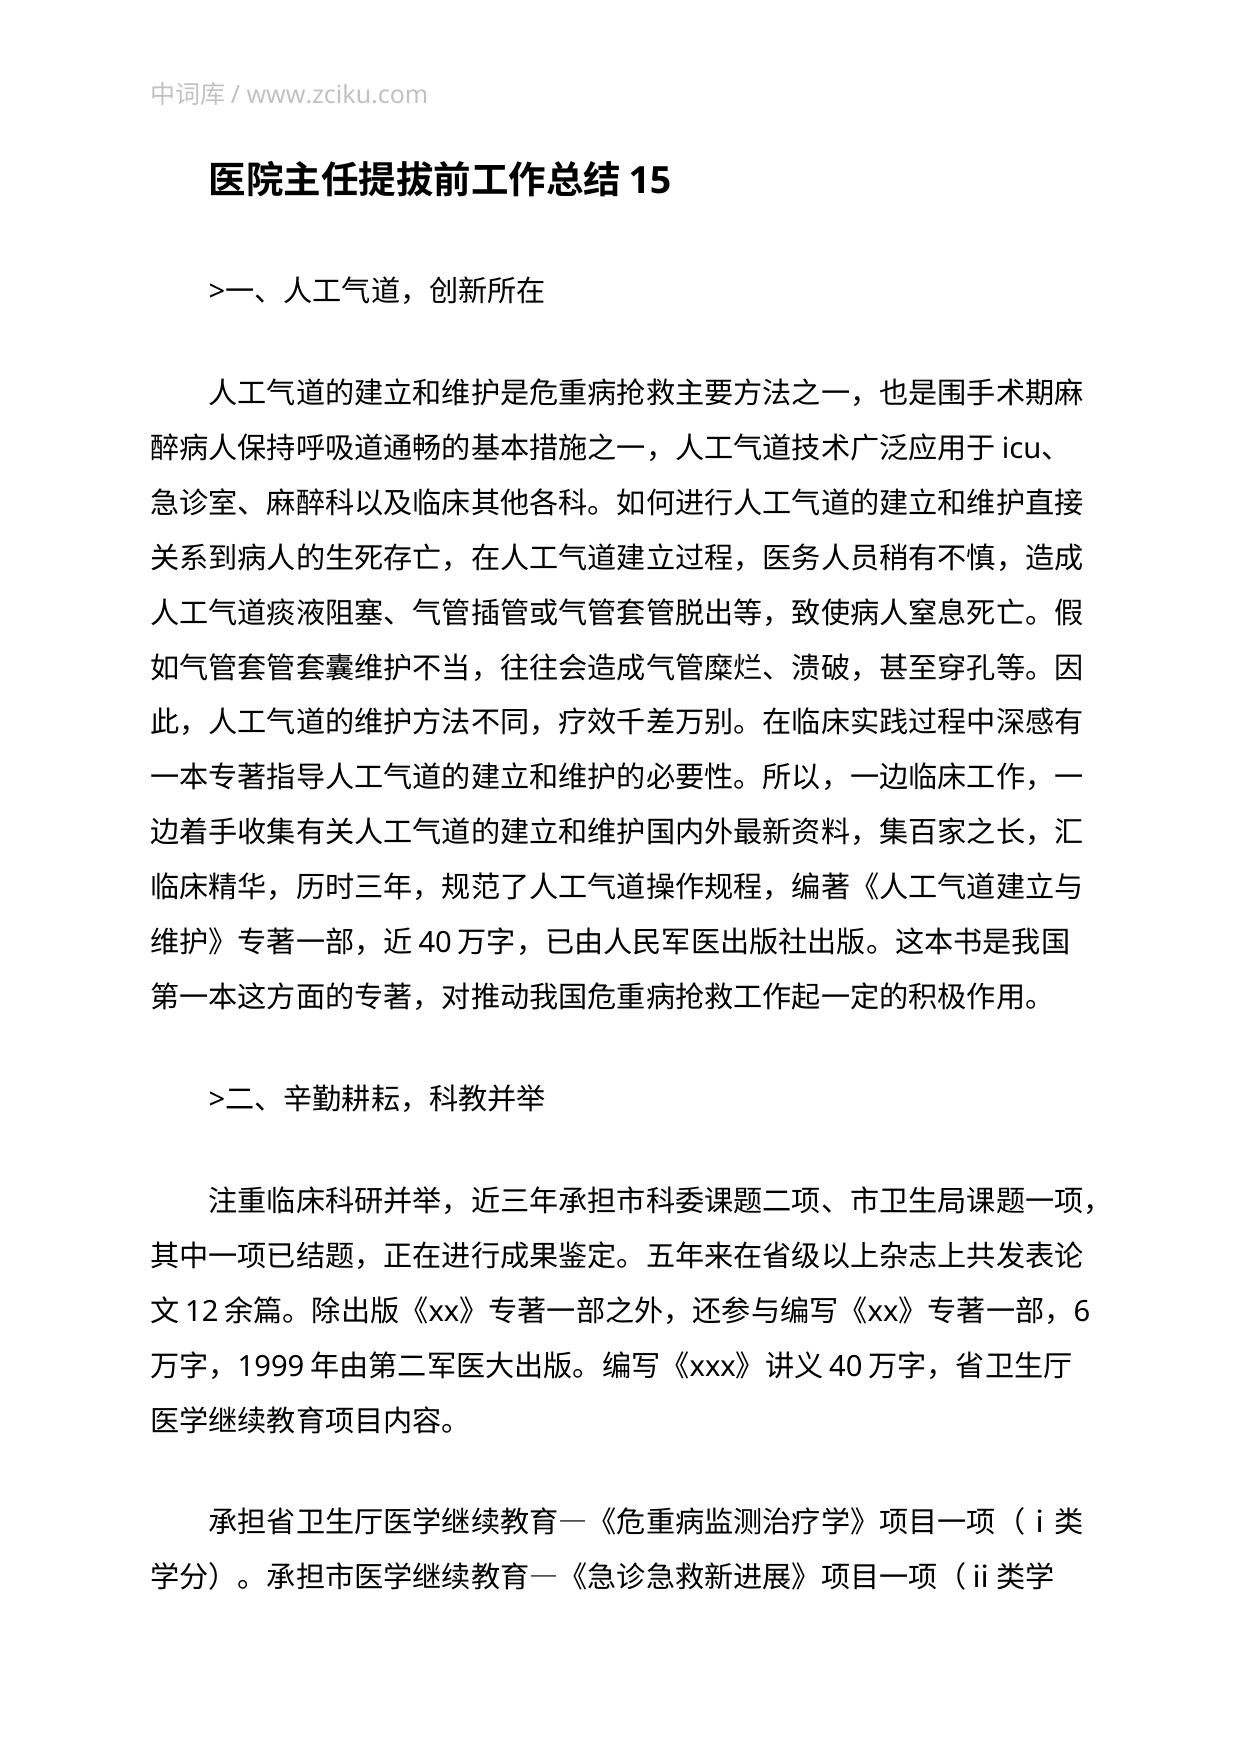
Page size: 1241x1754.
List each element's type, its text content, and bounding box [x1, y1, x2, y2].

text 医院主任提拔前工作总结15 [150, 150, 1090, 204]
text 注重临床科研并举，近三年承担市科委课题二项、市卫生局课题一项，其中一项已结题，正在进行成果鉴定。五年来在省级以上杂志上共发表论文12余篇。除出版《xx》专著一部之外，还参与编写《xx》专著一部，6万字，1999年由第二军医大出版。编写《xxx》讲义40万字，省卫生厅医学继续教育项目内容。 [150, 1177, 1090, 1439]
text >一、人工气道，创新所在 [150, 268, 1090, 310]
text >二、辛勤耕耘，科教并举 [150, 1075, 1090, 1118]
text 人工气道的建立和维护是危重病抢救主要方法之一，也是围手术期麻醉病人保持呼吸道通畅的基本措施之一，人工气道技术广泛应用于icu、急诊室、麻醉科以及临床其他各科。如何进行人工气道的建立和维护直接关系到病人的生死存亡，在人工气道建立过程，医务人员稍有不慎，造成人工气道痰液阻塞、气管插管或气管套管脱出等，致使病人窒息死亡。假如气管套管套囊维护不当，往往会造成气管糜烂、溃破，甚至穿孔等。因此，人工气道的维护方法不同，疗效千差万别。在临床实践过程中深感有一本专著指导人工气道的建立和维护的必要性。所以，一边临床工作，一边着手收集有关人工气道的建立和维护国内外最新资料，集百家之长，汇临床精华，历时三年，规范了人工气道操作规程，编著《人工气道建立与维护》专著一部，近40万字，已由人民军医出版社出版。这本书是我国第一本这方面的专著，对推动我国危重病抢救工作起一定的积极作用。 [150, 369, 1090, 1016]
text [150, 1499, 1090, 1596]
